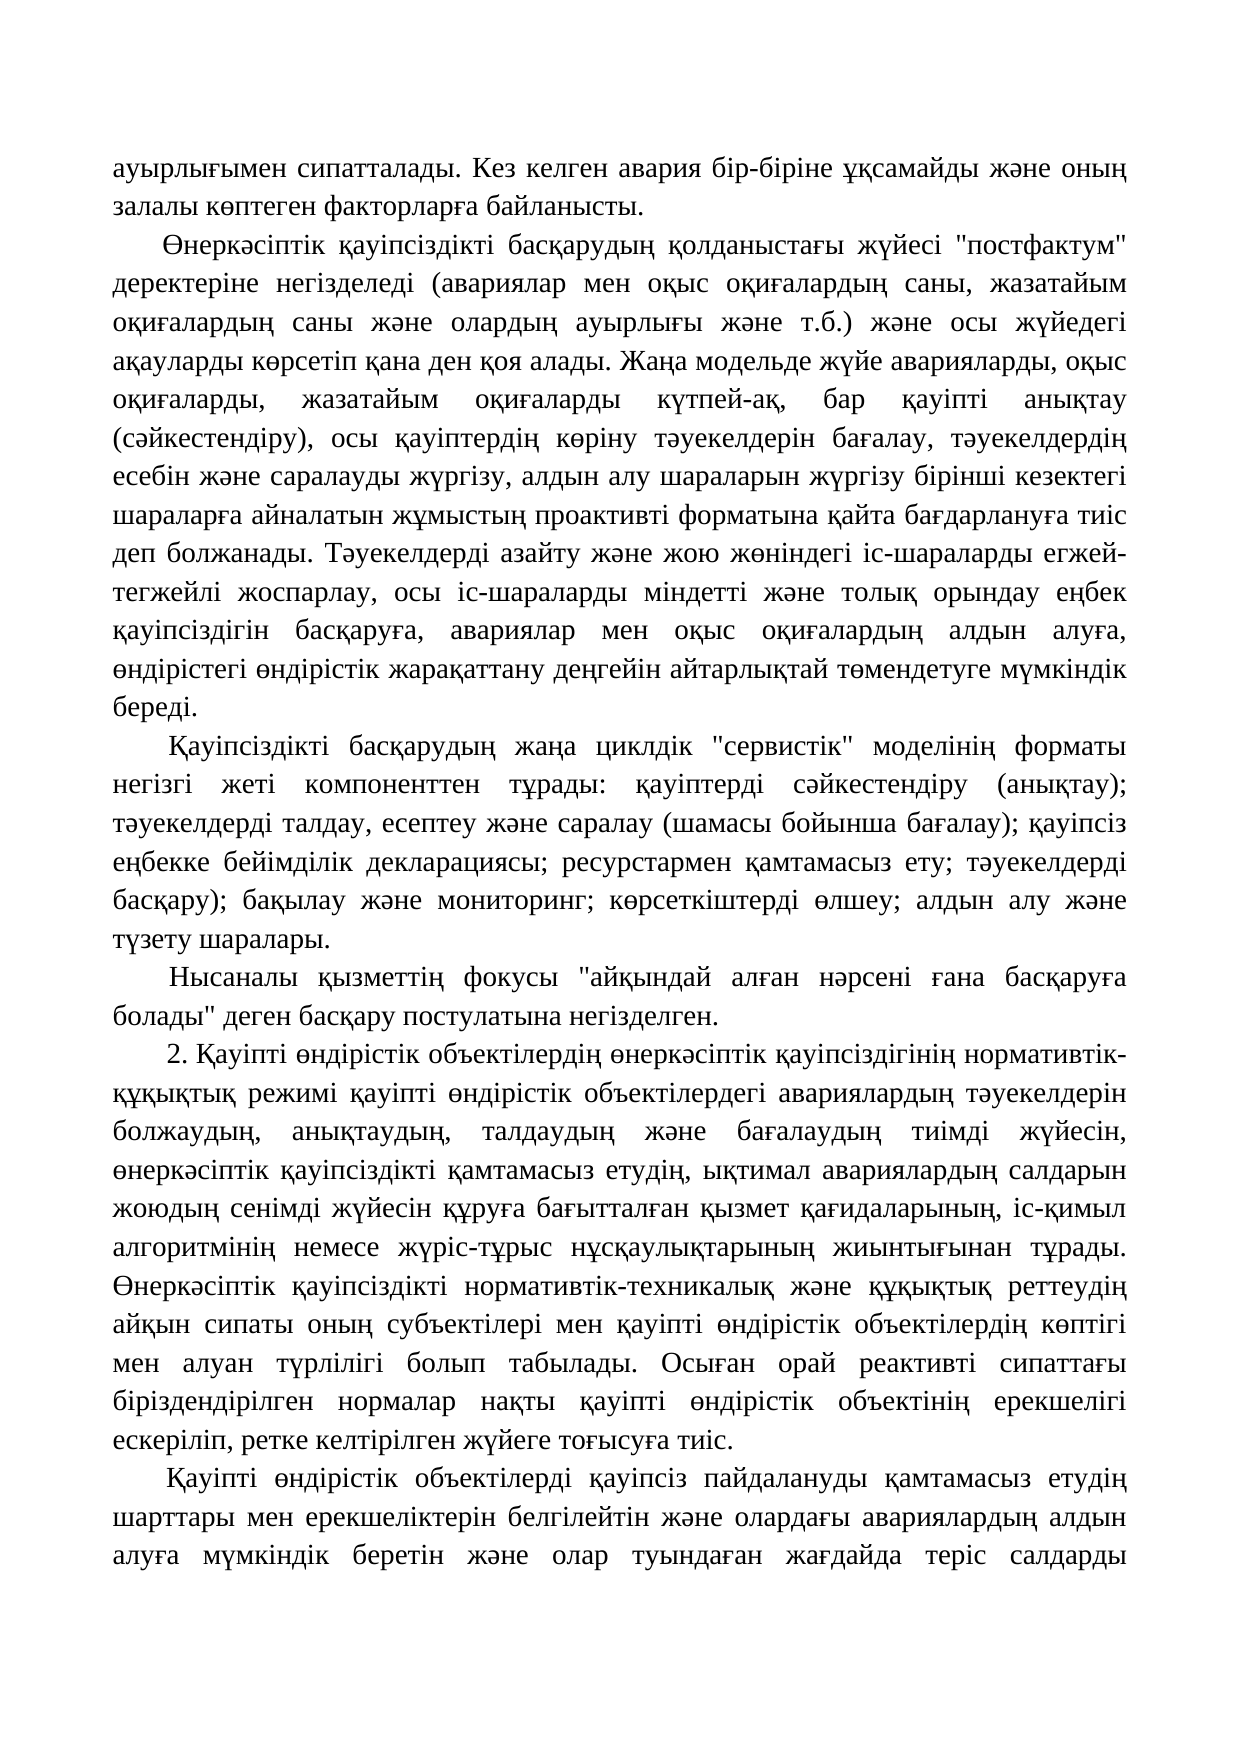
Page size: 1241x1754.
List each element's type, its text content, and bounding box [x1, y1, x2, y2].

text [112, 1460, 1128, 1571]
text Қауіпсіздікті басқарудың жаңа циклдік "сервистік" моделінің форматы негізгі жеті компоненттен тұрады: қауіптерді сәйкестендіру (анықтау); тәуекелдерді талдау, есептеу және саралау (шамасы бойынша бағалау); қауіпсіз еңбекке бейімділік декларациясы; ресурстармен қамтамасыз ету; тәуекелдерді басқару); бақылау және мониторинг; көрсеткіштерді өлшеу; алдын алу және түзету шаралары. [112, 728, 1128, 954]
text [112, 150, 1128, 222]
text Нысаналы қызметтің фокусы "айқындай алған нәрсені ғана басқаруға болады" деген басқару постулатына негізделген. [112, 959, 1128, 1031]
text 2. Қауіпті өндірістік объектілердің өнеркәсіптік қауіпсіздігінің нормативтік-құқықтық режимі қауіпті өндірістік объектілердегі авариялардың тәуекелдерін болжаудың, анықтаудың, талдаудың және бағалаудың тиімді жүйесін, өнеркәсіптік қауіпсіздікті қамтамасыз етудің, ықтимал авариялардың салдарын жоюдың сенімді жүйесін құруға бағытталған қызмет қағидаларының, іс-қимыл алгоритмінің немесе жүріс-тұрыс нұсқаулықтарының жиынтығынан тұрады. Өнеркәсіптік қауіпсіздікті нормативтік-техникалық және құқықтық реттеудің айқын сипаты оның субъектілері мен қауіпті өндірістік объектілердің көптігі мен алуан түрлілігі болып табылады. Осыған орай реактивті сипаттағы біріздендірілген нормалар нақты қауіпті өндірістік объектінің ерекшелігі ескеріліп, ретке келтірілген жүйеге тоғысуға тиіс. [112, 1036, 1128, 1455]
text Өнеркәсіптік қауіпсіздікті басқарудың қолданыстағы жүйесі "постфактум" деректеріне негізделеді (авариялар мен оқыс оқиғалардың саны, жазатайым оқиғалардың саны және олардың ауырлығы және т.б.) және осы жүйедегі ақауларды көрсетіп қана ден қоя алады. Жаңа модельде жүйе аварияларды, оқыс оқиғаларды, жазатайым оқиғаларды күтпей-ақ, бар қауіпті анықтау (сәйкестендіру), осы қауіптердің көріну тәуекелдерін бағалау, тәуекелдердің есебін және саралауды жүргізу, алдын алу шараларын жүргізу бірінші кезектегі шараларға айналатын жұмыстың проактивті форматына қайта бағдарлануға тиіс деп болжанады. Тәуекелдерді азайту және жою жөніндегі іс-шараларды егжей-тегжейлі жоспарлау, осы іс-шараларды міндетті және толық орындау еңбек қауіпсіздігін басқаруға, авариялар мен оқыс оқиғалардың алдын алуға, өндірістегі өндірістік жарақаттану деңгейін айтарлықтай төмендетуге мүмкіндік береді. [112, 227, 1128, 723]
